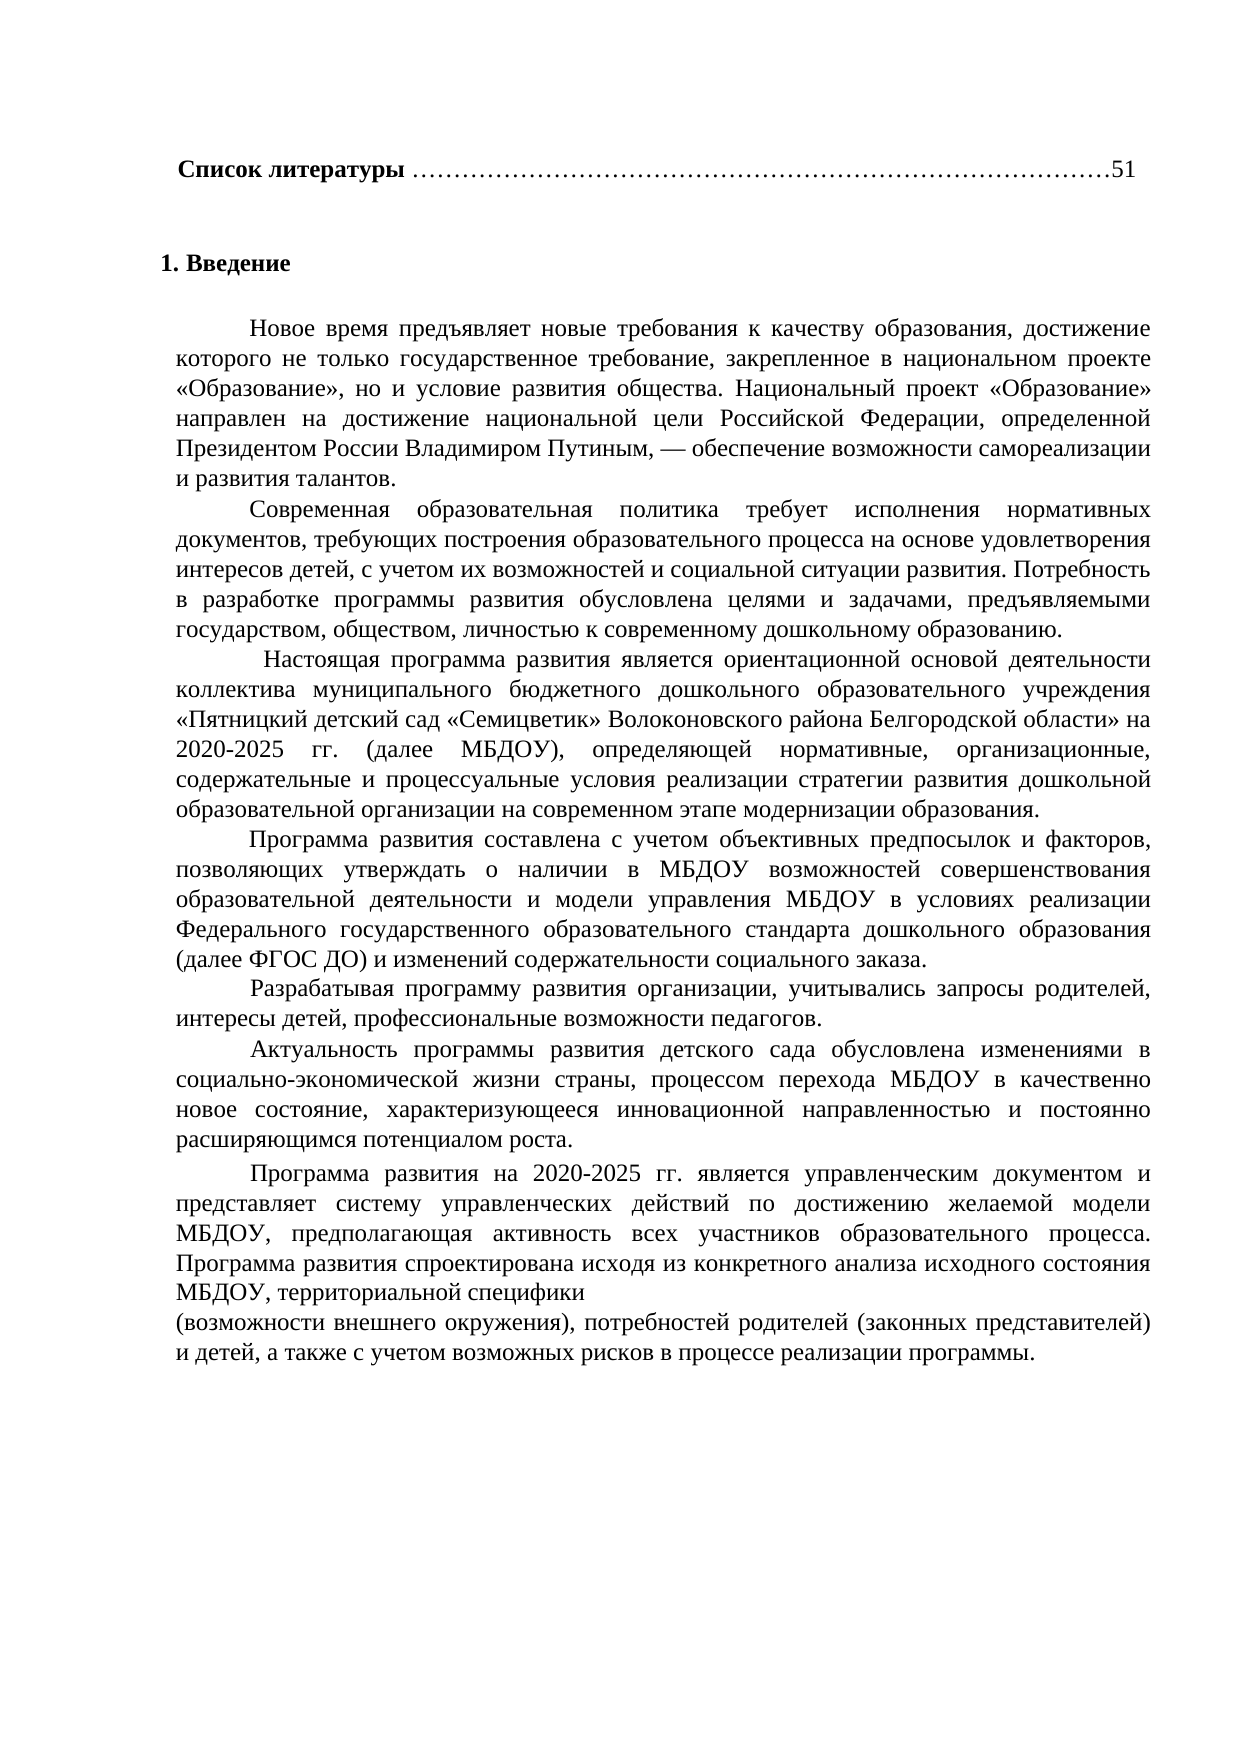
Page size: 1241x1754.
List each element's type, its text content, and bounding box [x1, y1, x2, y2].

text 1. Введение [148, 249, 1152, 277]
text Современная образовательная политика требует исполнения нормативных документов, требующих построения образовательного процесса на основе удовлетворения интересов детей, с учетом их возможностей и социальной ситуации развития. Потребность в разработке программы развития обусловлена целями и задачами, предъявляемыми государством, обществом, личностью к современному дошкольному образованию. [176, 494, 1152, 643]
text Настоящая программа развития является ориентационной основой деятельности коллектива муниципального бюджетного дошкольного образовательного учреждения «Пятницкий детский сад «Семицветик» Волоконовского района Белгородской области» на 2020-2025 гг. (далее МБДОУ), определяющей нормативные, организационные, содержательные и процессуальные условия реализации стратегии развития дошкольной образовательной организации на современном этапе модернизации образования. [176, 644, 1152, 823]
text Новое время предъявляет новые требования к качеству образования, достижение которого не только государственное требование, закрепленное в национальном проекте «Образование», но и условие развития общества. Национальный проект «Образование» направлен на достижение национальной цели Российской Федерации, определенной Президентом России Владимиром Путиным, — обеспечение возможности самореализации и развития талантов. [176, 313, 1152, 492]
text Программа развития составлена с учетом объективных предпосылок и факторов, позволяющих утверждать о наличии в МБДОУ возможностей совершенствования образовательной деятельности и модели управления МБДОУ в условиях реализации Федерального государственного образовательного стандарта дошкольного образования (далее ФГОС ДО) и изменений содержательности социального заказа. [176, 824, 1152, 972]
text Актуальность программы развития детского сада обусловлена изменениями в социально-экономической жизни страны, процессом перехода МБДОУ в качественно новое состояние, характеризующееся инновационной направленностью и постоянно расширяющимся потенциалом роста. [176, 1034, 1152, 1153]
text Программа развития на 2020-2025 гг. является управленческим документом и представляет систему управленческих действий по достижению желаемой модели МБДОУ, предполагающая активность всех участников образовательного процесса. Программа развития спроектирована исходя из конкретного анализа исходного состояния МБДОУ, территориальной специфики [176, 1158, 1152, 1306]
text (возможности внешнего окружения), потребностей родителей (законных представителей) и детей, а также с учетом возможных рисков в процессе реализации программы. [176, 1307, 1152, 1366]
text Разрабатывая программу развития организации, учитывались запросы родителей, интересы детей, профессиональные возможности педагогов. [176, 973, 1152, 1032]
subtitle Список литературы …………………………………………………………………………51 [177, 154, 1152, 183]
